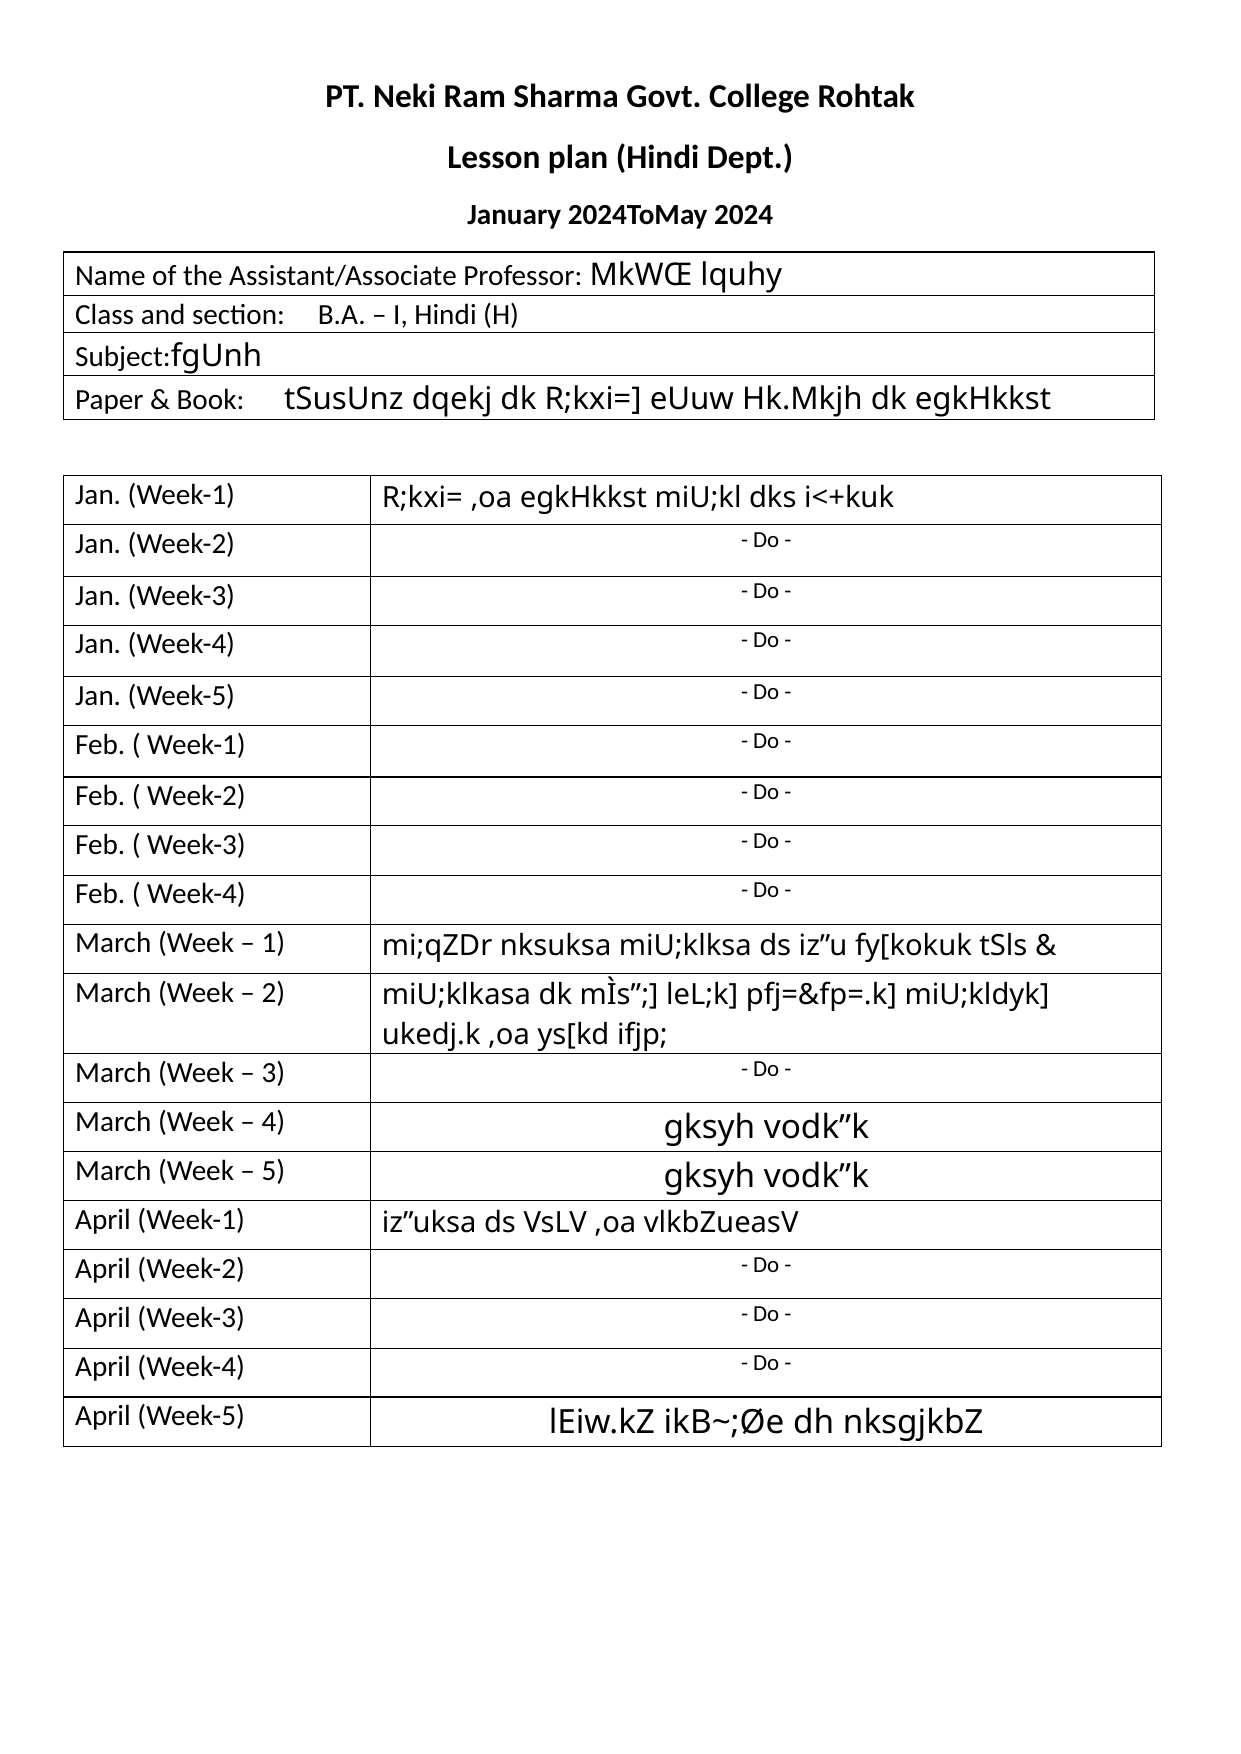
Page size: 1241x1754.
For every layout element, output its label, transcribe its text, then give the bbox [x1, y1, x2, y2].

table_cell April (Week-3) [64, 1299, 370, 1347]
text Lesson plan (Hindi Dept.) [75, 136, 1165, 176]
table_cell mi;qZDr nksuksa miU;klksa ds iz”u fy[kokuk tSls & [371, 925, 1161, 973]
table_cell - Do - [371, 826, 1161, 874]
table_cell - Do - [371, 677, 1161, 725]
table_cell Paper & Book: tSusUnz dqekj dk R;kxi=] eUuw Hk.Mkjh dk egkHkkst [64, 376, 1154, 419]
table_cell April (Week-1) [64, 1201, 370, 1249]
table_cell Jan. (Week-5) [64, 677, 370, 725]
table_cell Jan. (Week-2) [64, 525, 370, 576]
table_cell March (Week – 1) [64, 925, 370, 973]
table_cell miU;klkasa dk mÌs”;] leL;k] pfj=&fp=.k] miU;kldyk] ukedj.k ,oa ys[kd ifjp; [371, 974, 1161, 1053]
table_header R;kxi= ,oa egkHkkst miU;kl dks i<+kuk [371, 476, 1161, 524]
table_cell - Do - [371, 1054, 1161, 1102]
table_cell Jan. (Week-4) [64, 626, 370, 676]
table_cell - Do - [371, 577, 1161, 624]
table_cell March (Week – 3) [64, 1054, 370, 1102]
text PT. Neki Ram Sharma Govt. College Rohtak [75, 75, 1165, 116]
table_cell - Do - [371, 1349, 1161, 1396]
table_cell April (Week-5) [64, 1398, 370, 1446]
table_cell March (Week – 2) [64, 974, 370, 1053]
table_cell - Do - [371, 876, 1161, 923]
table_cell Subject:fgUnh [64, 333, 1154, 375]
table_cell - Do - [371, 726, 1161, 776]
text January 2024ToMay 2024 [75, 196, 1165, 232]
table_cell - Do - [371, 1299, 1161, 1347]
table_cell April (Week-2) [64, 1250, 370, 1298]
table_header Jan. (Week-1) [64, 476, 370, 524]
table_cell Jan. (Week-3) [64, 577, 370, 624]
table_cell - Do - [371, 1250, 1161, 1298]
table_cell - Do - [371, 626, 1161, 676]
table_cell gksyh vodk”k [371, 1103, 1161, 1151]
table_cell March (Week – 4) [64, 1103, 370, 1151]
table_cell iz”uksa ds VsLV ,oa vlkbZueasV [371, 1201, 1161, 1249]
table_cell - Do - [371, 525, 1161, 576]
table_cell - Do - [371, 778, 1161, 825]
table_cell April (Week-4) [64, 1349, 370, 1396]
table_cell lEiw.kZ ikB~;Øe dh nksgjkbZ [371, 1398, 1161, 1446]
table_cell Feb. ( Week-3) [64, 826, 370, 874]
table_cell Class and section: B.A. – I, Hindi (H) [64, 296, 1154, 332]
table_cell Feb. ( Week-1) [64, 726, 370, 776]
table_cell Feb. ( Week-2) [64, 778, 370, 825]
table_cell Feb. ( Week-4) [64, 876, 370, 923]
table_cell March (Week – 5) [64, 1152, 370, 1200]
table_header Name of the Assistant/Associate Professor: MkWŒ lquhy [64, 253, 1154, 295]
table_cell gksyh vodk”k [371, 1152, 1161, 1200]
